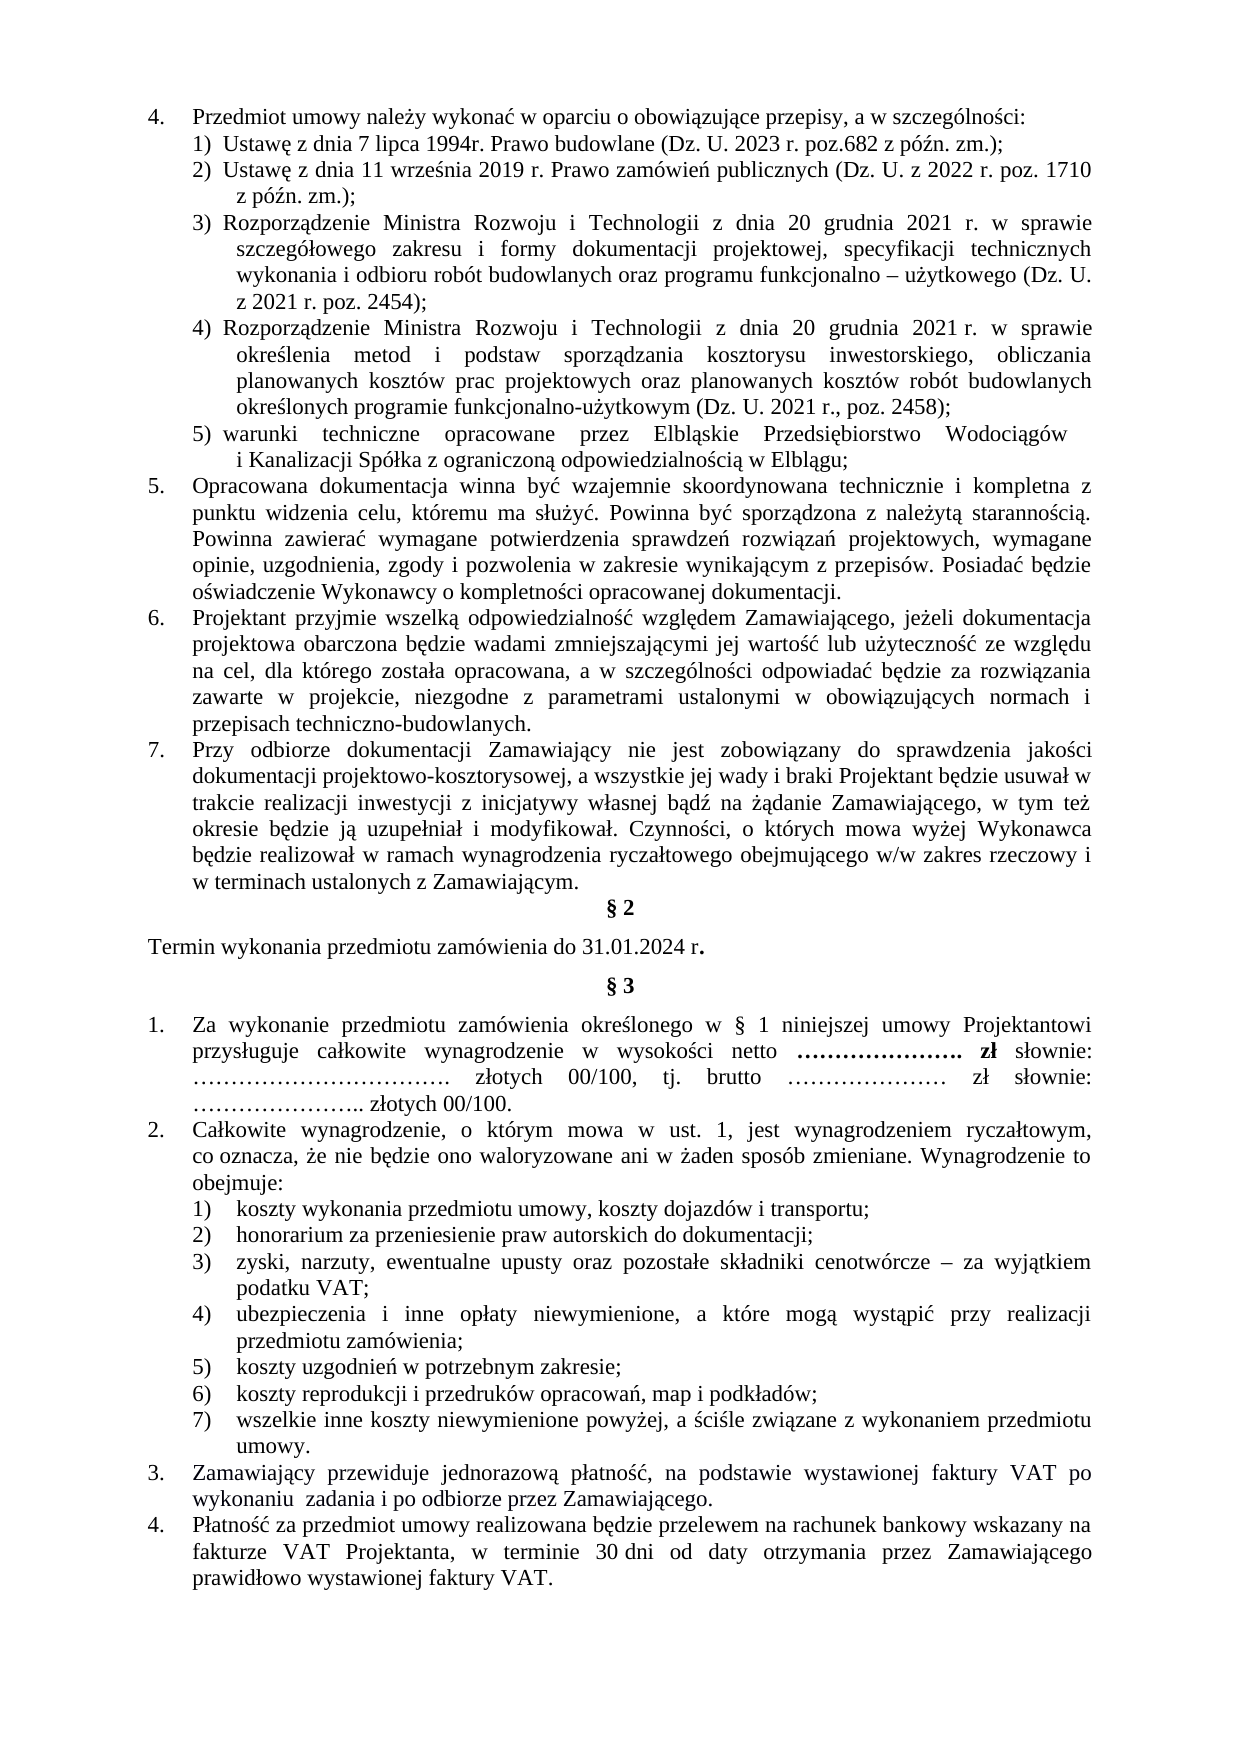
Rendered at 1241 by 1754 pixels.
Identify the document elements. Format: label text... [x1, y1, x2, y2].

text § 2 [148, 894, 1093, 920]
list koszty uzgodnień w potrzebnym zakresie; [192, 1353, 1093, 1379]
list Rozporządzenie Ministra Rozwoju i Technologii z dnia 20 grudnia 2021 r. w sprawie określenia metod i podstaw sporządzania kosztorysu inwestorskiego, obliczania planowanych kosztów prac projektowych oraz planowanych kosztów robót budowlanych określonych programie funkcjonalno-użytkowym (Dz. U. 2021 r., poz. 2458); [192, 314, 1093, 420]
list honorarium za przeniesienie praw autorskich do dokumentacji; [192, 1221, 1093, 1248]
list koszty reprodukcji i przedruków opracowań, map i podkładów; [192, 1379, 1093, 1406]
list Przedmiot umowy należy wykonać w oparciu o obowiązujące przepisy, a w szczególności: [148, 103, 1093, 130]
list Ustawę z dnia 7 lipca 1994r. Prawo budowlane (Dz. U. 2023 r. poz.682 z późn. zm.); [192, 130, 1093, 156]
text Termin wykonania przedmiotu zamówienia do 31.01.2024 r. [148, 933, 1093, 959]
list Rozporządzenie Ministra Rozwoju i Technologii z dnia 20 grudnia 2021 r. w sprawie szczegółowego zakresu i formy dokumentacji projektowej, specyfikacji technicznych wykonania i odbioru robót budowlanych oraz programu funkcjonalno – użytkowego (Dz. U. z 2021 r. poz. 2454); [192, 209, 1093, 314]
list koszty wykonania przedmiotu umowy, koszty dojazdów i transportu; [192, 1195, 1093, 1221]
list Przy odbiorze dokumentacji Zamawiający nie jest zobowiązany do sprawdzenia jakości dokumentacji projektowo-kosztorysowej, a wszystkie jej wady i braki Projektant będzie usuwał w trakcie realizacji inwestycji z inicjatywy własnej bądź na żądanie Zamawiającego, w tym też okresie będzie ją uzupełniał i modyfikował. Czynności, o których mowa wyżej Wykonawca będzie realizował w ramach wynagrodzenia ryczałtowego obejmującego w/w zakres rzeczowy i w terminach ustalonych z Zamawiającym. [148, 736, 1093, 894]
list Projektant przyjmie wszelką odpowiedzialność względem Zamawiającego, jeżeli dokumentacja projektowa obarczona będzie wadami zmniejszającymi jej wartość lub użyteczność ze względu na cel, dla którego została opracowana, a w szczególności odpowiadać będzie za rozwiązania zawarte w projekcie, niezgodne z parametrami ustalonymi w obowiązujących normach i przepisach techniczno-budowlanych. [148, 604, 1093, 736]
text § 3 [148, 972, 1093, 998]
list zyski, narzuty, ewentualne upusty oraz pozostałe składniki cenotwórcze – za wyjątkiem podatku VAT; [192, 1248, 1093, 1301]
list ubezpieczenia i inne opłaty niewymienione, a które mogą wystąpić przy realizacji przedmiotu zamówienia; [192, 1301, 1093, 1353]
list Opracowana dokumentacja winna być wzajemnie skoordynowana technicznie i kompletna z punktu widzenia celu, któremu ma służyć. Powinna być sporządzona z należytą starannością. Powinna zawierać wymagane potwierdzenia sprawdzeń rozwiązań projektowych, wymagane opinie, uzgodnienia, zgody i pozwolenia w zakresie wynikającym z przepisów. Posiadać będzie oświadczenie Wykonawcy o kompletności opracowanej dokumentacji. [148, 472, 1093, 604]
list Za wykonanie przedmiotu zamówienia określonego w § 1 niniejszej umowy Projektantowi przysługuje całkowite wynagrodzenie w wysokości netto …………………. zł słownie: ……………………………. złotych 00/100, tj. brutto ………………… zł słownie: ………………….. złotych 00/100. [147, 1011, 1093, 1116]
list Płatność za przedmiot umowy realizowana będzie przelewem na rachunek bankowy wskazany na fakturze VAT Projektanta, w terminie 30 dni od daty otrzymania przez Zamawiającego prawidłowo wystawionej faktury VAT. [147, 1511, 1093, 1590]
list warunki techniczne opracowane przez Elbląskie Przedsiębiorstwo Wodociągów i Kanalizacji Spółka z ograniczoną odpowiedzialnością w Elblągu; [192, 420, 1093, 472]
list Całkowite wynagrodzenie, o którym mowa w ust. 1, jest wynagrodzeniem ryczałtowym, co oznacza, że nie będzie ono waloryzowane ani w żaden sposób zmieniane. Wynagrodzenie to obejmuje: [147, 1116, 1093, 1195]
list Zamawiający przewiduje jednorazową płatność, na podstawie wystawionej faktury VAT po wykonaniu zadania i po odbiorze przez Zamawiającego. [147, 1459, 1093, 1511]
list Ustawę z dnia 11 września 2019 r. Prawo zamówień publicznych (Dz. U. z 2022 r. poz. 1710 z późn. zm.); [192, 156, 1093, 209]
list wszelkie inne koszty niewymienione powyżej, a ściśle związane z wykonaniem przedmiotu umowy. [192, 1406, 1093, 1459]
